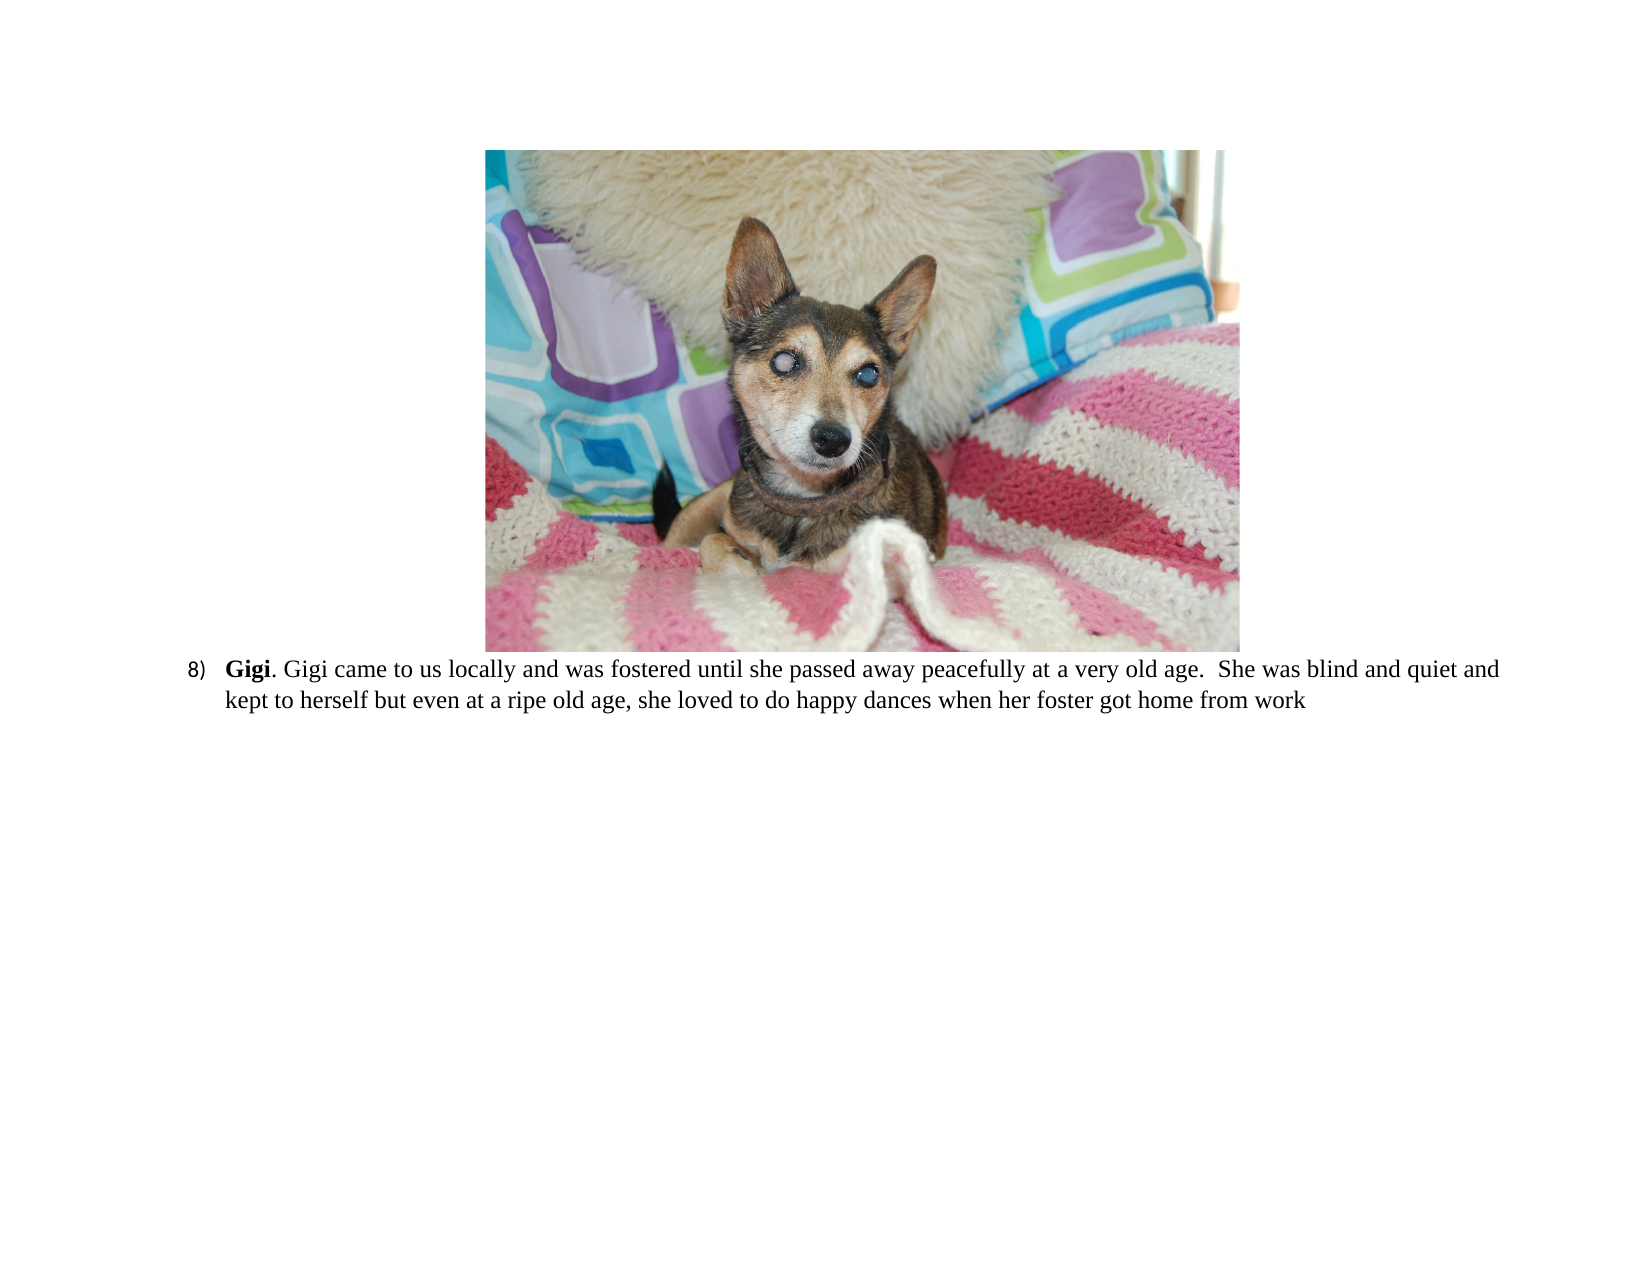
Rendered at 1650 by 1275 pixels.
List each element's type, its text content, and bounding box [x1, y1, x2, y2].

picture [485, 150, 1240, 652]
list Gigi. Gigi came to us locally and was fostered until she passed away peacefully at a very old age. She was blind and quiet and kept to herself but even at a ripe old age, she loved to do happy dances when her foster got home from work [187, 654, 1500, 714]
